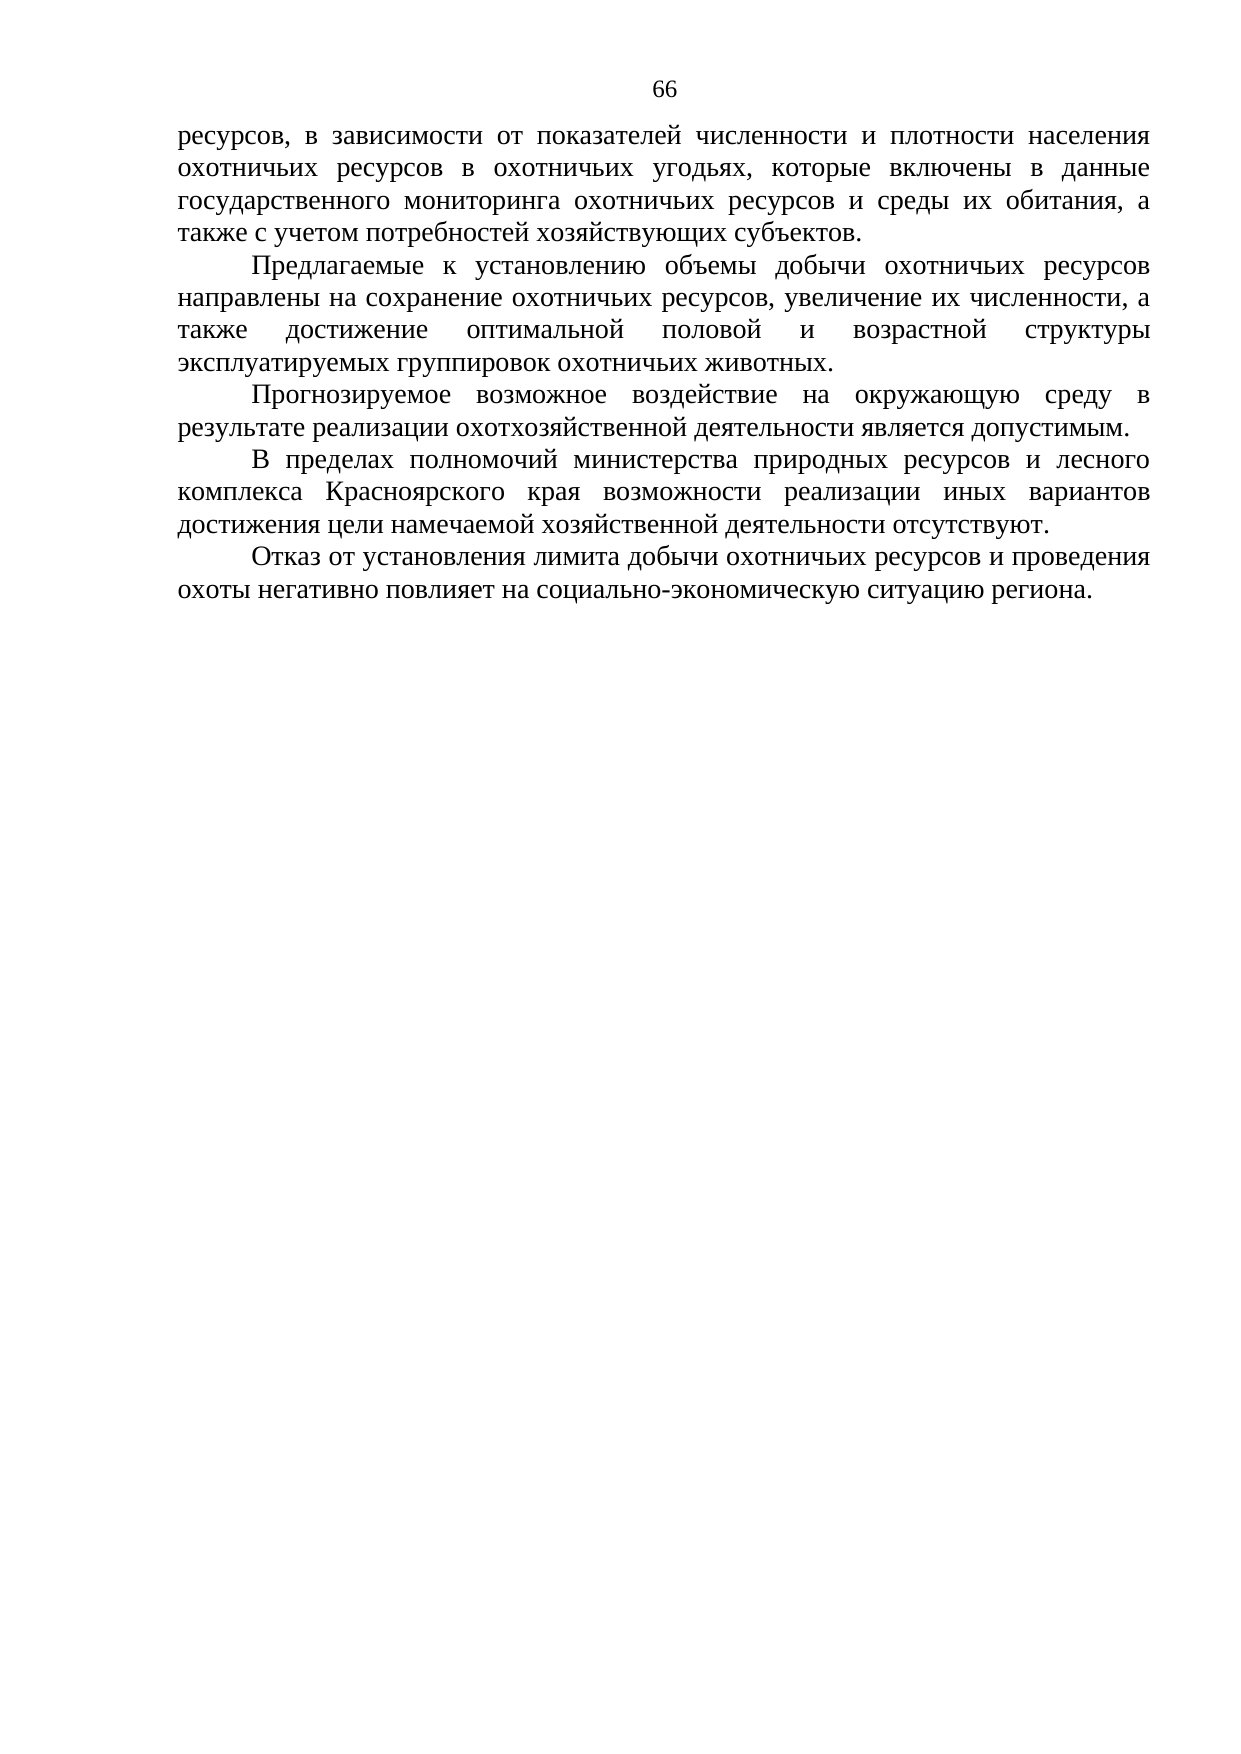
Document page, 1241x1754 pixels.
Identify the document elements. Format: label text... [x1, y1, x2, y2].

text В пределах полномочий министерства природных ресурсов и лесного комплекса Красноярского края возможности реализации иных вариантов достижения цели намечаемой хозяйственной деятельности отсутствуют. [177, 442, 1152, 539]
text Предлагаемые к установлению объемы добычи охотничьих ресурсов направлены на сохранение охотничьих ресурсов, увеличение их численности, а также достижение оптимальной половой и возрастной структуры эксплуатируемых группировок охотничьих животных. [177, 248, 1152, 377]
text Отказ от установления лимита добычи охотничьих ресурсов и проведения охоты негативно повлияет на социально-экономическую ситуацию региона. [177, 539, 1152, 604]
text Прогнозируемое возможное воздействие на окружающую среду в результате реализации охотхозяйственной деятельности является допустимым. [177, 377, 1152, 442]
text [177, 118, 1152, 248]
